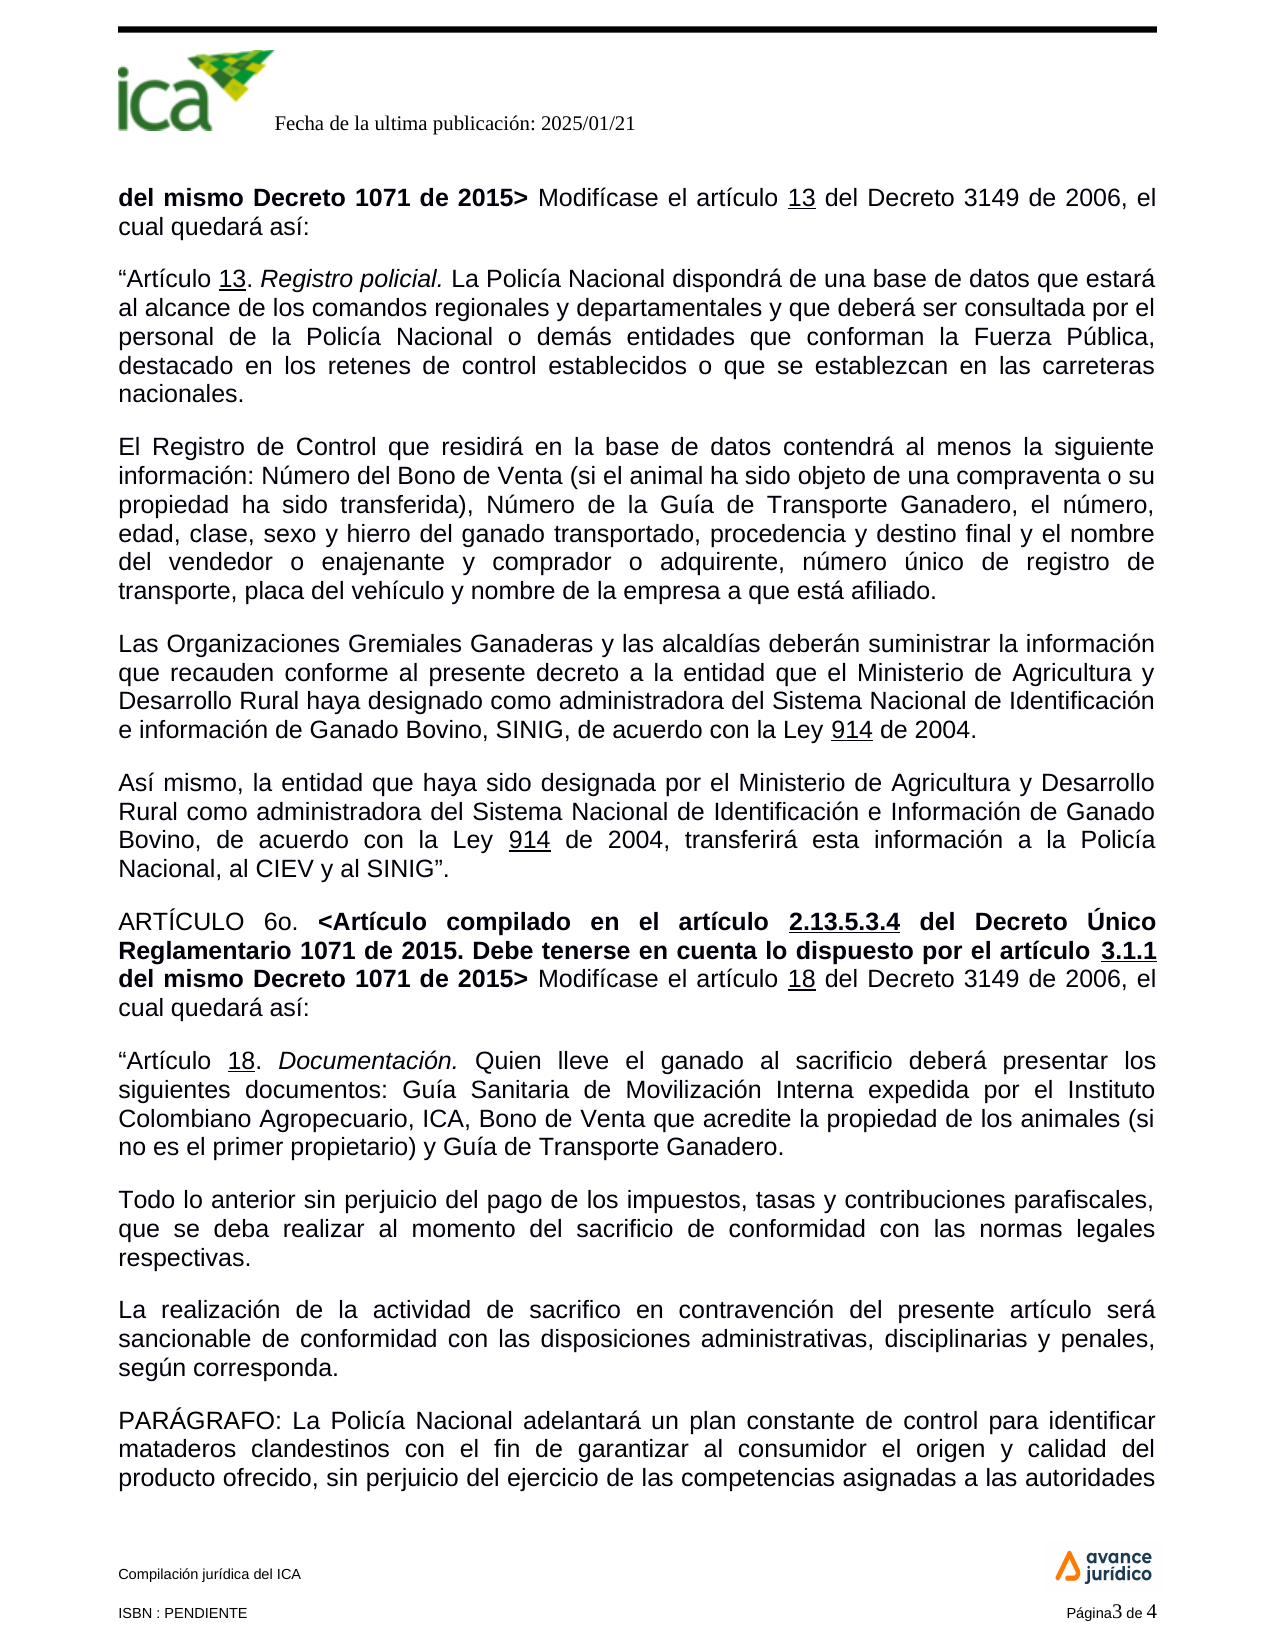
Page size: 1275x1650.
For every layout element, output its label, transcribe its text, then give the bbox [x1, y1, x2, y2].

text Las Organizaciones Gremiales Ganaderas y las alcaldías deberán suministrar la información que recauden conforme al presente decreto a la entidad que el Ministerio de Agricultura y Desarrollo Rural haya designado como administradora del Sistema Nacional de Identificación e información de Ganado Bovino, SINIG, de acuerdo con la Ley 914 de 2004. [118, 629, 1157, 744]
text &$ARTÍCULO 6o. <Artículo compilado en el artículo 2.13.5.3.4 del Decreto Único Reglamentario 1071 de 2015. Debe tenerse en cuenta lo dispuesto por el artículo 3.1.1 del mismo Decreto 1071 de 2015> Modifícase el artículo 18 del Decreto 3149 de 2006, el cual quedará así: [118, 907, 1157, 1022]
text Todo lo anterior sin perjuicio del pago de los impuestos, tasas y contribuciones parafiscales, que se deba realizar al momento del sacrificio de conformidad con las normas legales respectivas. [118, 1185, 1157, 1271]
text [118, 183, 1157, 240]
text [118, 1406, 1157, 1492]
text Así mismo, la entidad que haya sido designada por el Ministerio de Agricultura y Desarrollo Rural como administradora del Sistema Nacional de Identificación e Información de Ganado Bovino, de acuerdo con la Ley 914 de 2004, transferirá esta información a la Policía Nacional, al CIEV y al SINIG”. [118, 768, 1157, 883]
text “Artículo 13. Registro policial. La Policía Nacional dispondrá de una base de datos que estará al alcance de los comandos regionales y departamentales y que deberá ser consultada por el personal de la Policía Nacional o demás entidades que conforman la Fuerza Pública, destacado en los retenes de control establecidos o que se establezcan en las carreteras nacionales. [118, 264, 1157, 408]
text El Registro de Control que residirá en la base de datos contendrá al menos la siguiente información: Número del Bono de Venta (si el animal ha sido objeto de una compraventa o su propiedad ha sido transferida), Número de la Guía de Transporte Ganadero, el número, edad, clase, sexo y hierro del ganado transportado, procedencia y destino final y el nombre del vendedor o enajenante y comprador o adquirente, número único de registro de transporte, placa del vehículo y nombre de la empresa a que está afiliado. [118, 432, 1157, 605]
text La realización de la actividad de sacrifico en contravención del presente artículo será sancionable de conformidad con las disposiciones administrativas, disciplinarias y penales, según corresponda. [118, 1295, 1157, 1382]
text “Artículo 18. Documentación. Quien lleve el ganado al sacrificio deberá presentar los siguientes documentos: Guía Sanitaria de Movilización Interna expedida por el Instituto Colombiano Agropecuario, ICA, Bono de Venta que acredite la propiedad de los animales (si no es el primer propietario) y Guía de Transporte Ganadero. [118, 1046, 1157, 1161]
